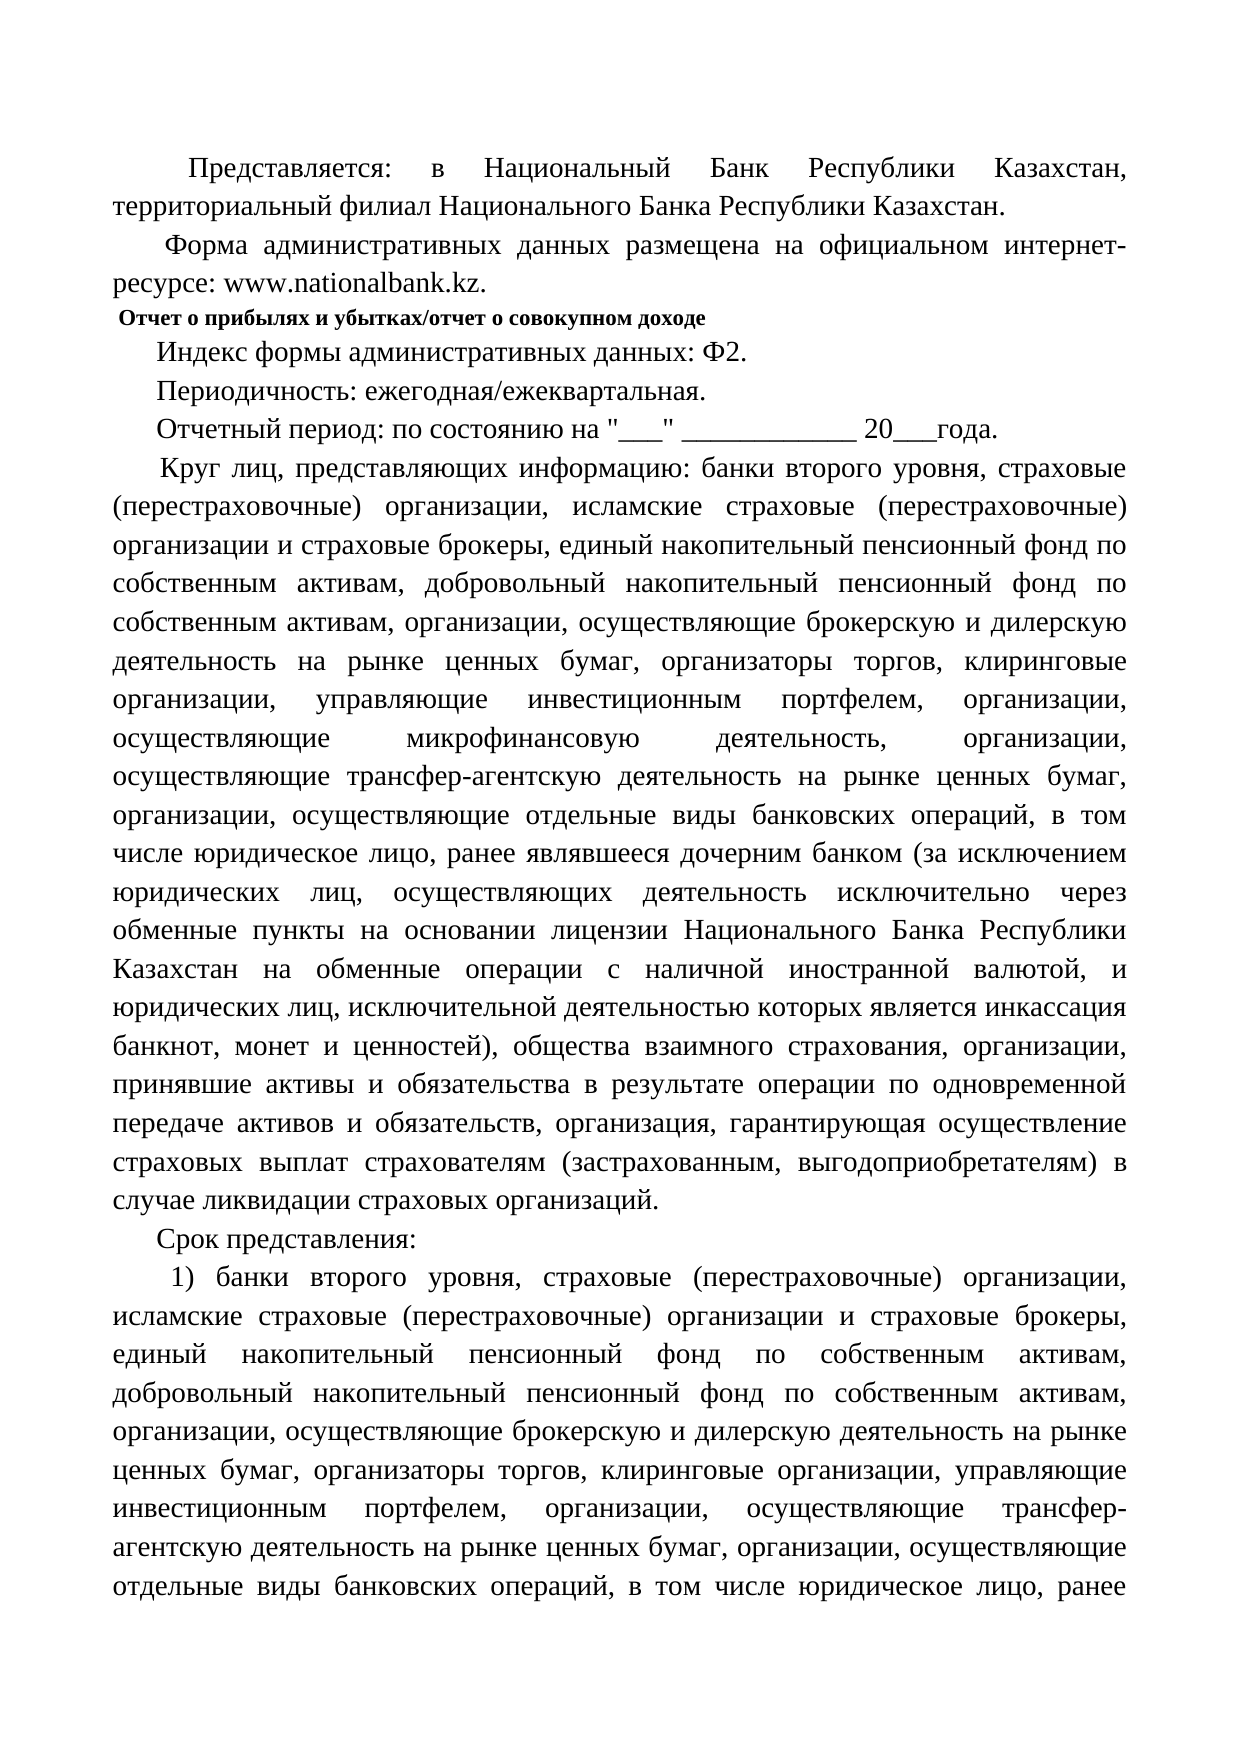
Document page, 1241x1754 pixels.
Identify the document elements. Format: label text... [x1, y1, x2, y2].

text Отчет о прибылях и убытках/отчет о совокупном доходе [112, 304, 1128, 331]
text Срок представления: [112, 1221, 1128, 1254]
text Круг лиц, представляющих информацию: банки второго уровня, страховые (перестраховочные) организации, исламские страховые (перестраховочные) организации и страховые брокеры, единый накопительный пенсионный фонд по собственным активам, добровольный накопительный пенсионный фонд по собственным активам, организации, осуществляющие брокерскую и дилерскую деятельность на рынке ценных бумаг, организаторы торгов, клиринговые организации, управляющие инвестиционным портфелем, организации, осуществляющие микрофинансовую деятельность, организации, осуществляющие трансфер-агентскую деятельность на рынке ценных бумаг, организации, осуществляющие отдельные виды банковских операций, в том числе юридическое лицо, ранее являвшееся дочерним банком (за исключением юридических лиц, осуществляющих деятельность исключительно через обменные пункты на основании лицензии Национального Банка Республики Казахстан на обменные операции с наличной иностранной валютой, и юридических лиц, исключительной деятельностью которых является инкассация банкнот, монет и ценностей), общества взаимного страхования, организации, принявшие активы и обязательства в результате операции по одновременной передаче активов и обязательств, организация, гарантирующая осуществление страховых выплат страхователям (застрахованным, выгодоприобретателям) в случае ликвидации страховых организаций. [112, 450, 1128, 1216]
text Отчетный период: по состоянию на "___" ____________ 20___года. [112, 411, 1128, 445]
text Индекс формы административных данных: Ф2. [112, 334, 1128, 368]
text Форма административных данных размещена на официальном интернет-ресурсе: www.nationalbank.kz. [112, 227, 1128, 299]
text Представляется: в Национальный Банк Республики Казахстан, территориальный филиал Национального Банка Республики Казахстан. [112, 150, 1128, 222]
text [112, 1259, 1128, 1601]
text Периодичность: ежегодная/ежеквартальная. [112, 373, 1128, 406]
